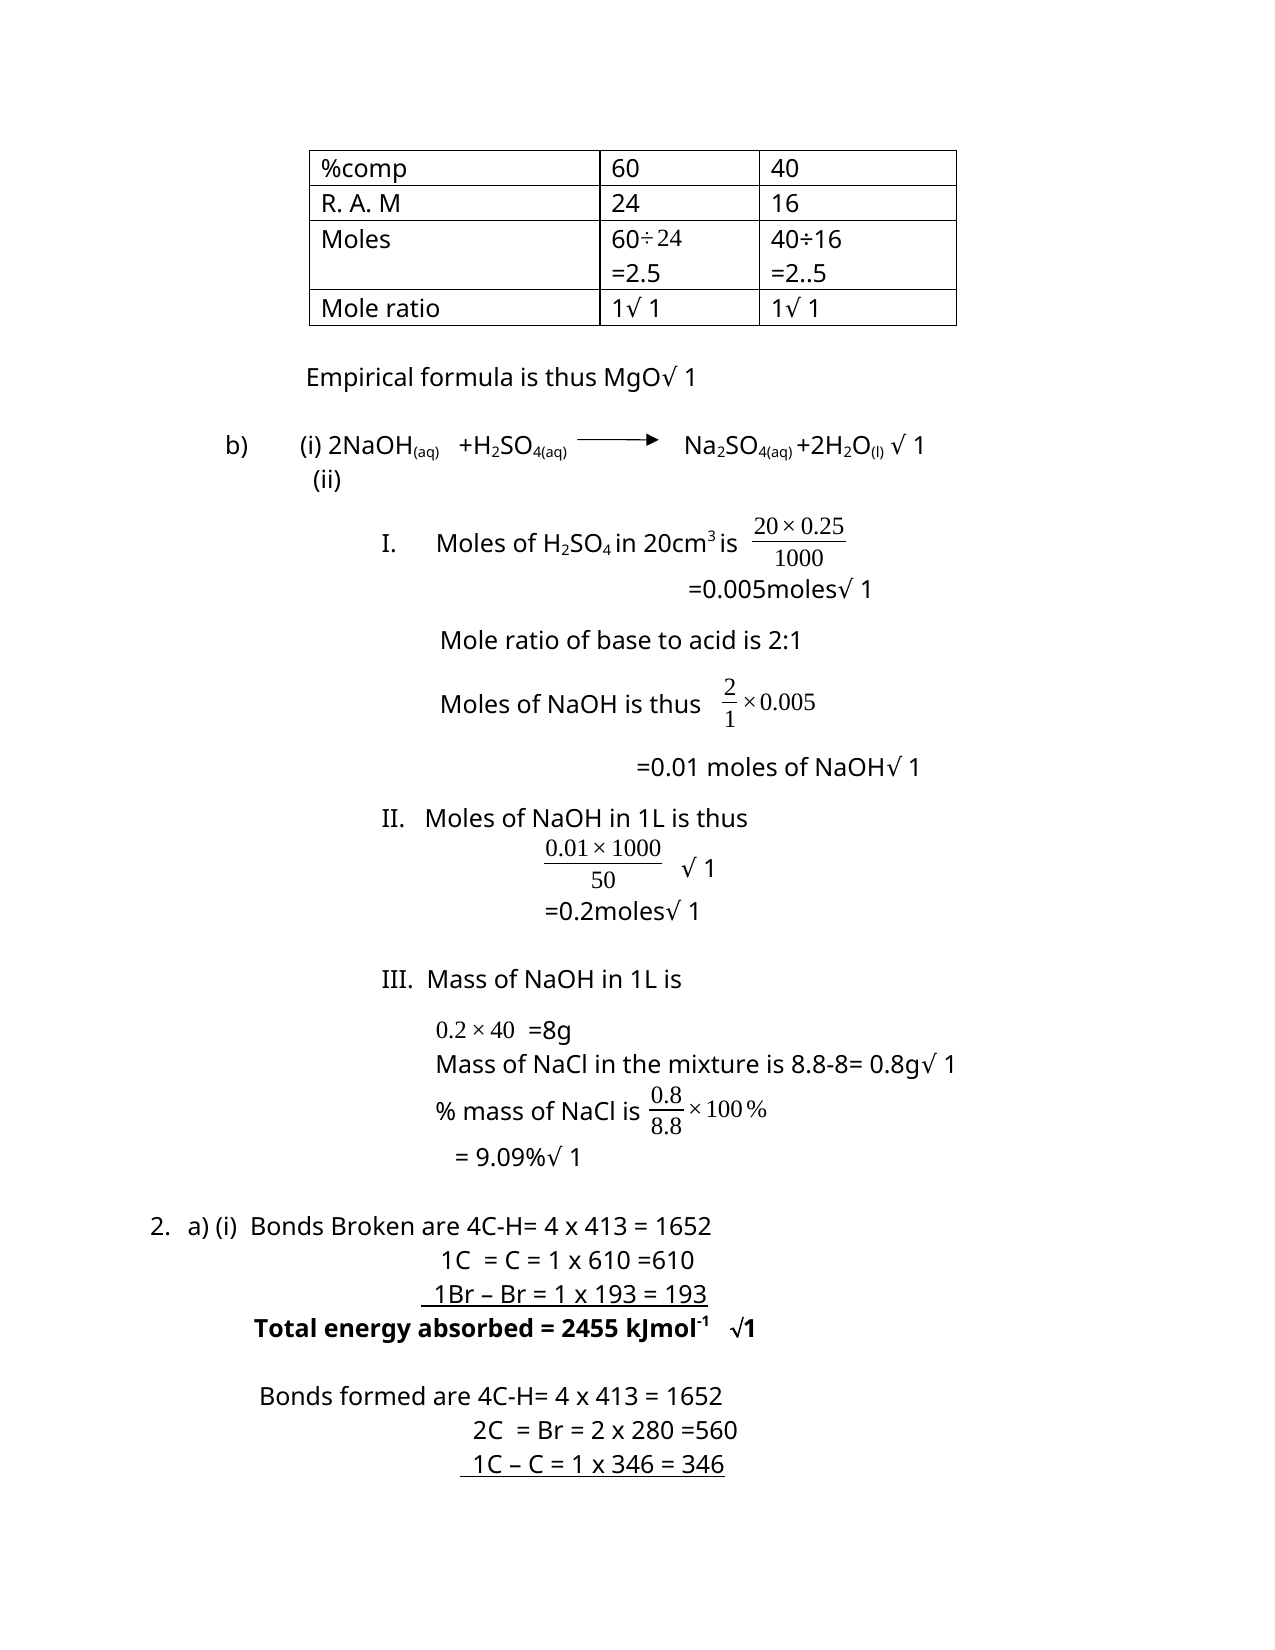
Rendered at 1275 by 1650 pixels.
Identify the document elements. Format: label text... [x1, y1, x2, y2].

table_cell 1√ 1 [760, 290, 956, 324]
text (ii) [150, 462, 1125, 496]
table_cell 60 =2.5 [601, 221, 759, 289]
text =0.01 moles of NaOH√ 1 [150, 750, 1125, 784]
table_cell Mole ratio [310, 290, 599, 324]
text Moles of NaOH is thus [150, 674, 1125, 733]
text = 9.09%√ 1 [150, 1140, 1125, 1174]
table_cell 1√ 1 [601, 290, 759, 324]
table_cell 40÷16 =2..5 [760, 221, 956, 289]
table_cell 60 [601, 151, 759, 185]
text I. Moles of H2SO4 in 20cm3 is [150, 513, 1125, 572]
list a) (i) Bonds Broken are 4C-H= 4 x 413 = 1652 [150, 1208, 1125, 1242]
text Mole ratio of base to acid is 2:1 [150, 623, 1125, 657]
text =0.2moles√ 1 [150, 894, 1125, 928]
text % mass of NaCl is [150, 1081, 1125, 1140]
text b) (i) 2NaOH(aq) +H2SO4(aq) Na2SO4(aq) +2H2O(l) √ 1 [150, 428, 1125, 462]
list 1C = C = 1 x 610 =610 [187, 1242, 1125, 1276]
list 1C – C = 1 x 346 = 346 [187, 1447, 1125, 1481]
text =0.005moles√ 1 [150, 572, 1125, 606]
list Bonds formed are 4C-H= 4 x 413 = 1652 [187, 1378, 1125, 1413]
table_cell %comp [310, 151, 599, 185]
table_cell 40 [760, 151, 956, 185]
list 2C = Br = 2 x 280 =560 [187, 1413, 1125, 1447]
list 1Br – Br = 1 x 193 = 193 [187, 1276, 1125, 1310]
table_cell Moles [310, 221, 599, 289]
text √ 1 [150, 835, 1125, 894]
table_cell R. A. M [310, 186, 599, 220]
text II. Moles of NaOH in 1L is thus [150, 801, 1125, 835]
text =8g [150, 1013, 1125, 1047]
text Mass of NaCl in the mixture is 8.8-8= 0.8g√ 1 [150, 1047, 1125, 1081]
table_cell 16 [760, 186, 956, 220]
table_cell 24 [601, 186, 759, 220]
text Total energy absorbed = 2455 kJmol-1 1 [150, 1310, 1125, 1344]
text III. Mass of NaOH in 1L is [150, 962, 1125, 996]
text Empirical formula is thus MgO√ 1 [150, 359, 1125, 394]
